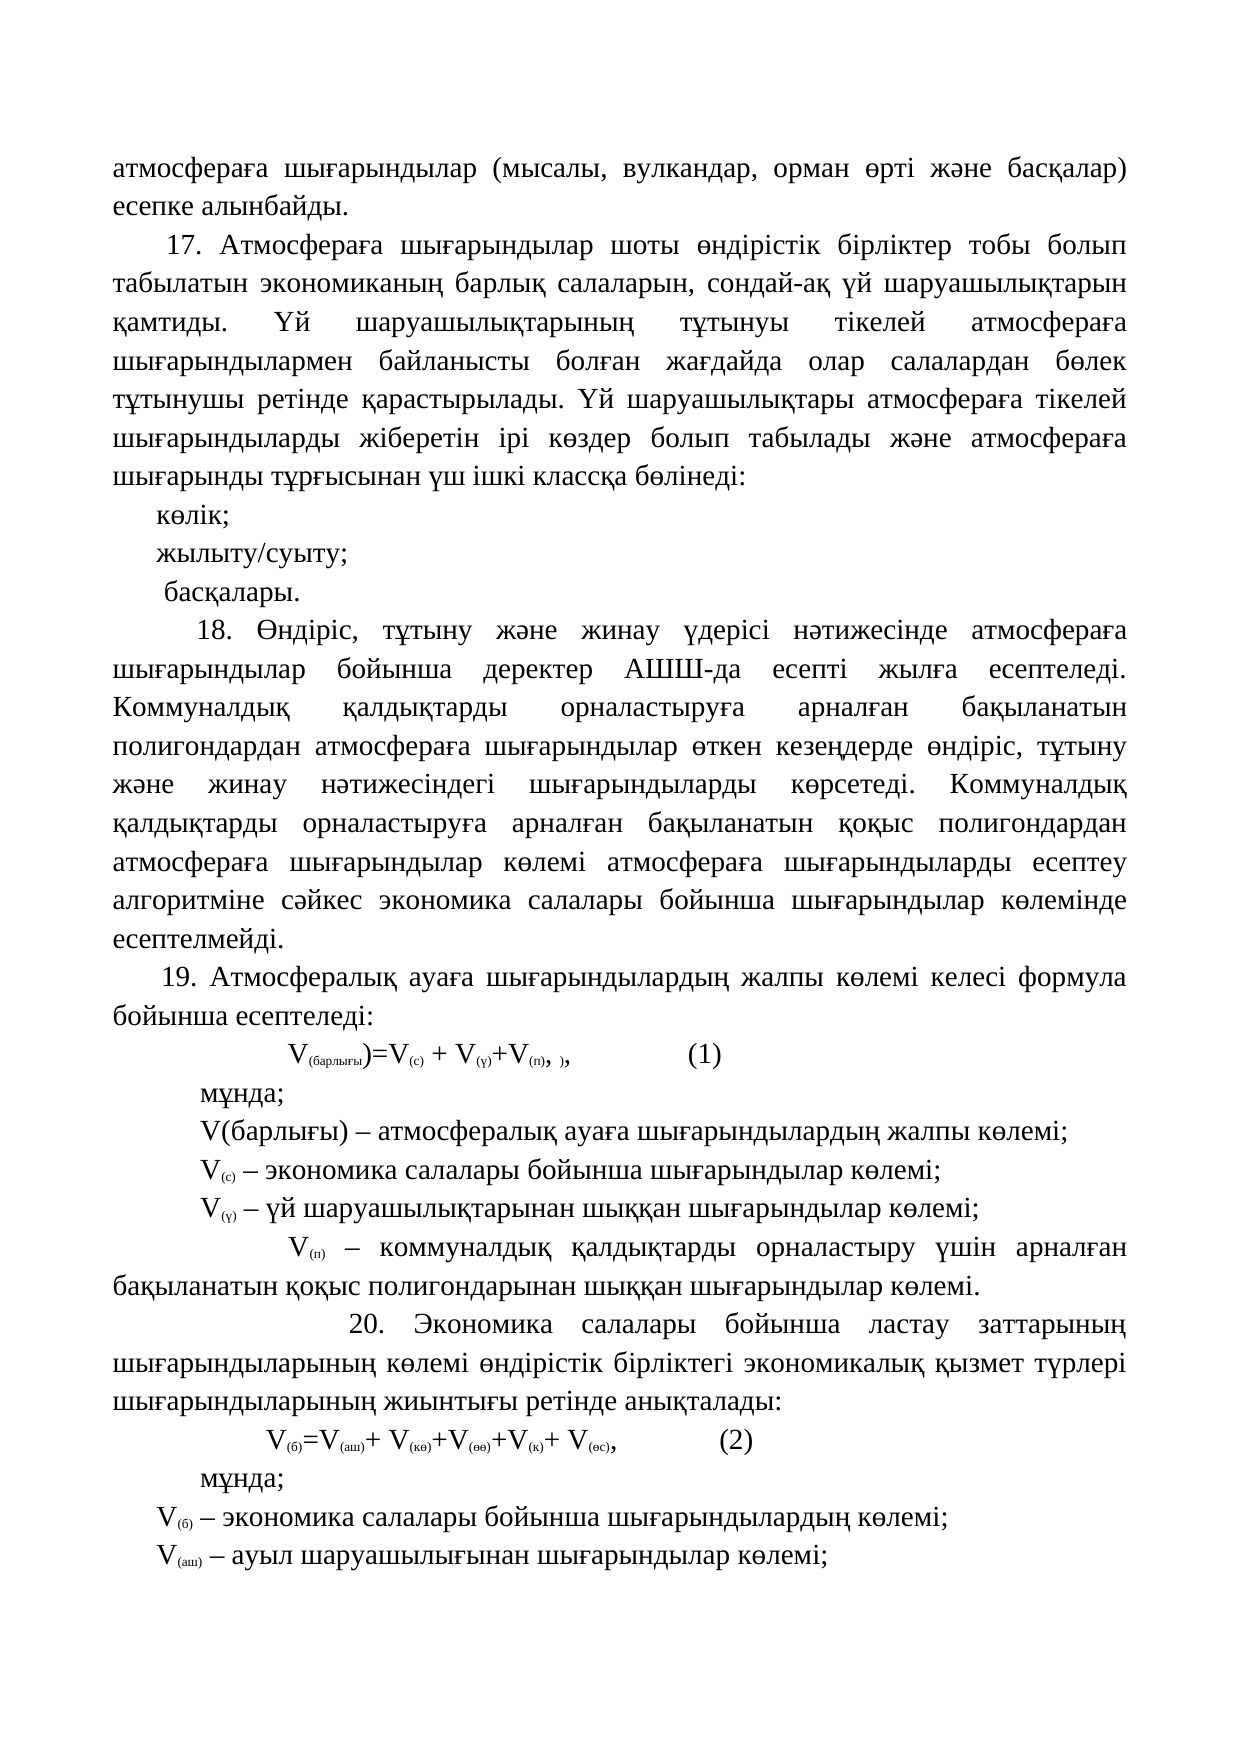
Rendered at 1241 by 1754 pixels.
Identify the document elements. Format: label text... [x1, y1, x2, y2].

text V(с) – экономика салалары бойынша шығарындылар көлемі; [112, 1152, 1128, 1186]
text 17. Атмосфераға шығарындылар шоты өндірістік бірліктер тобы болып табылатын экономиканың барлық салаларын, сондай-ақ үй шаруашылықтарын қамтиды. Үй шаруашылықтарының тұтынуы тікелей атмосфераға шығарындылармен байланысты болған жағдайда олар салалардан бөлек тұтынушы ретінде қарастырылады. Үй шаруашылықтары атмосфераға тікелей шығарындыларды жіберетін ірі көздер болып табылады және атмосфераға шығарынды тұрғысынан үш ішкі классқа бөлінеді: [112, 227, 1128, 492]
text көлік; [112, 497, 1128, 530]
text мұнда; [112, 1075, 1128, 1108]
text V(аш) – ауыл шаруашылығынан шығарындылар көлемі; [112, 1537, 1128, 1571]
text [112, 150, 1128, 222]
text V(б)=V(аш)+ V(кө)+V(өө)+V(к)+ V(өс), (2) [112, 1422, 1128, 1455]
text басқалары. [112, 574, 1128, 607]
text мұнда; [112, 1460, 1128, 1494]
text жылыту/суыту; [112, 535, 1128, 569]
text 19. Атмосфералық ауаға шығарындылардың жалпы көлемі келесі формула бойынша есептеледі: [112, 959, 1128, 1031]
text 18. Өндіріс, тұтыну және жинау үдерісі нәтижесінде атмосфераға шығарындылар бойынша деректер АШШ-да есепті жылға есептеледі. Коммуналдық қалдықтарды орналастыруға арналған бақыланатын полигондардан атмосфераға шығарындылар өткен кезеңдерде өндіріс, тұтыну және жинау нәтижесіндегі шығарындыларды көрсетеді. Коммуналдық қалдықтарды орналастыруға арналған бақыланатын қоқыс полигондардан атмосфераға шығарындылар көлемі атмосфераға шығарындыларды есептеу алгоритміне сәйкес экономика салалары бойынша шығарындылар көлемінде есептелмейді. [112, 612, 1128, 954]
text 20. Экономика салалары бойынша ластау заттарының шығарындыларының көлемі өндірістік бірліктегі экономикалық қызмет түрлері шығарындыларының жиынтығы ретінде анықталады: [112, 1306, 1128, 1417]
text V(барлығы) – атмосфералық ауаға шығарындылардың жалпы көлемі; [112, 1113, 1128, 1147]
text V(ү) – үй шаруашылықтарынан шыққан шығарындылар көлемі; [112, 1191, 1128, 1224]
text V(п) – коммуналдық қалдықтарды орналастыру үшін арналған бақыланатын қоқыс полигондарынан шыққан шығарындылар көлемі. [112, 1229, 1128, 1301]
text V(барлығы)=V(с) + V(ү)+V(п), ), (1) [112, 1036, 1128, 1070]
text V(б) – экономика салалары бойынша шығарындылардың көлемі; [112, 1499, 1128, 1532]
